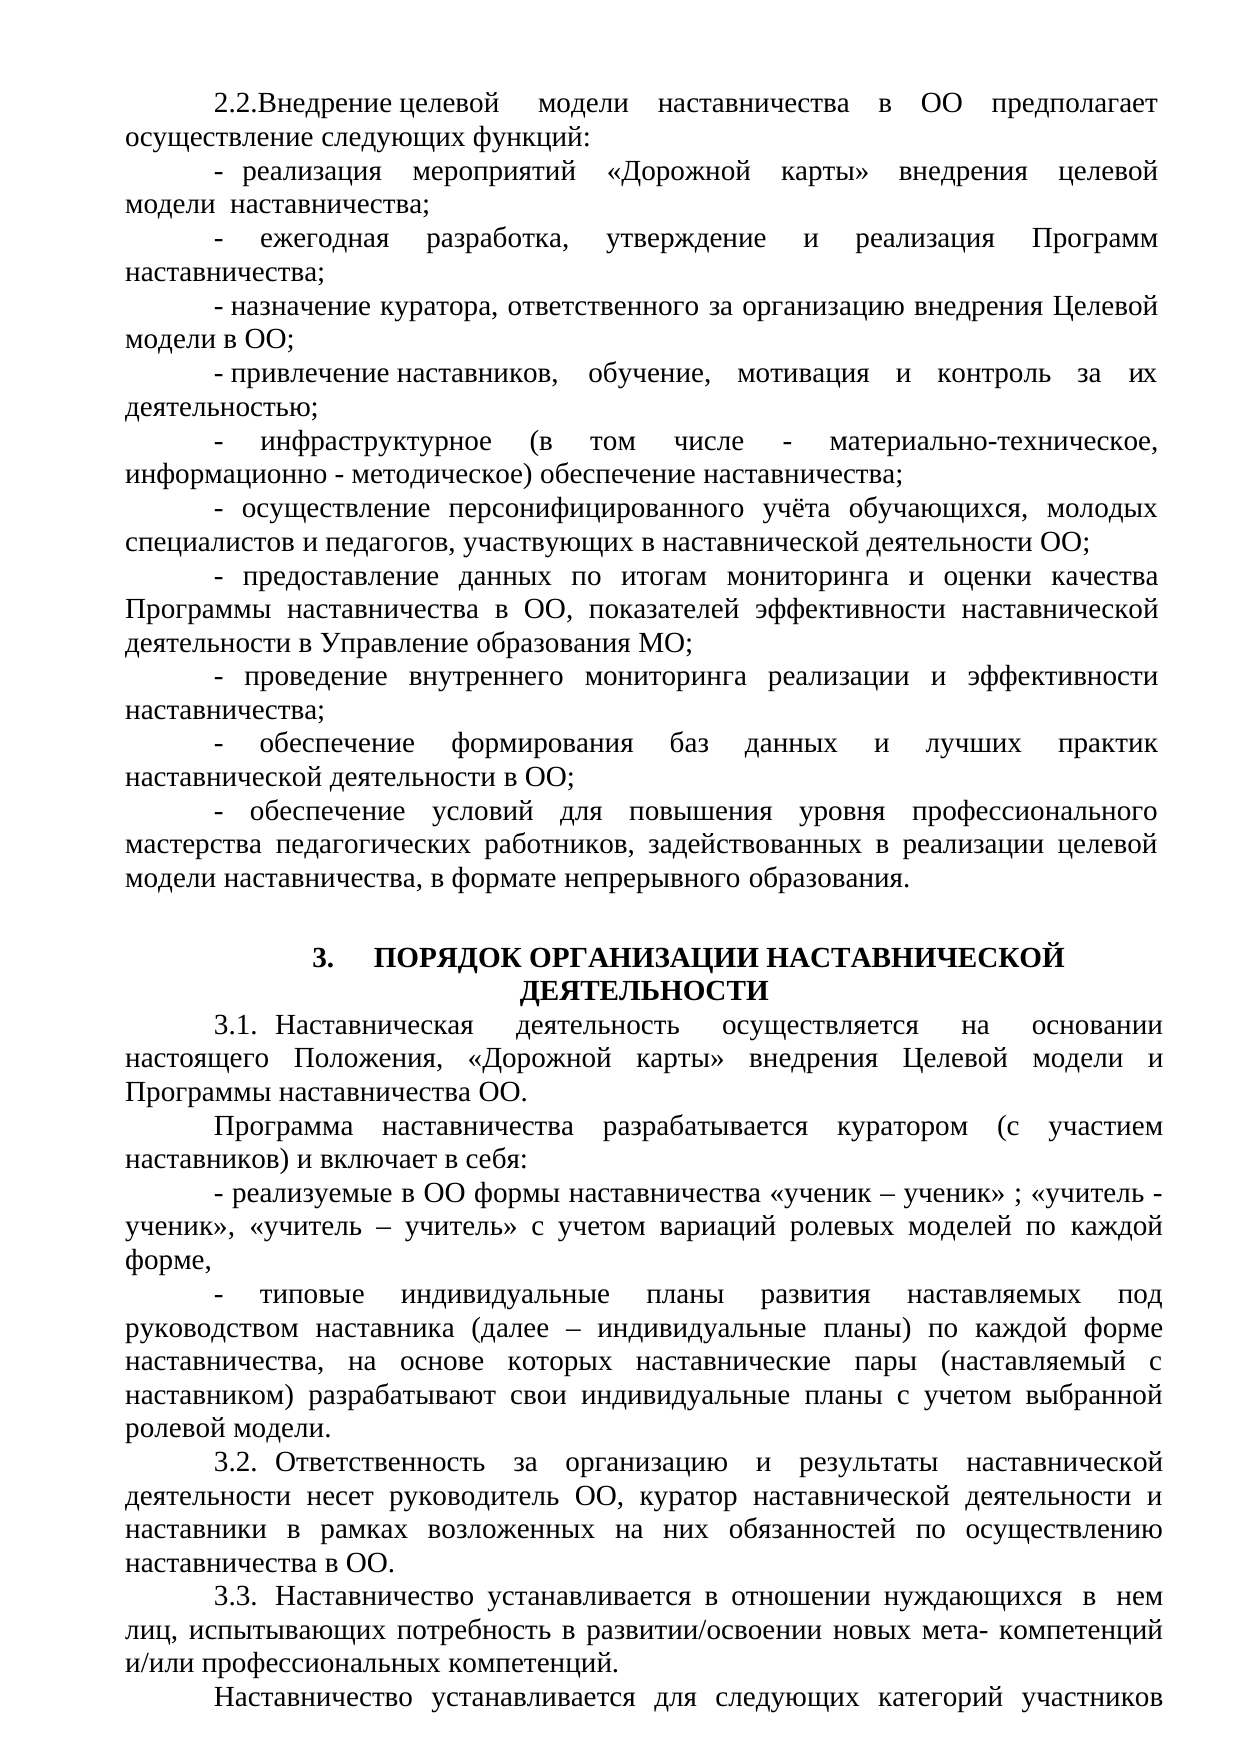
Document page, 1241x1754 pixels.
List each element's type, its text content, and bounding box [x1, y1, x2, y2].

list - предоставление данных по итогам мониторинга и оценки качества Программы наставничества в ОО, показателей эффективности наставнической деятельности в Управление образования МО; [125, 558, 1158, 658]
list - обеспечение формирования баз данных и лучших практик наставнической деятельности в ОО; [125, 726, 1158, 793]
list - проведение внутреннего мониторинга реализации и эффективности наставничества; [125, 658, 1158, 726]
list - осуществление персонифицированного учёта обучающихся, молодых специалистов и педагогов, участвующих в наставнической деятельности ОО; [125, 491, 1158, 558]
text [125, 1679, 1163, 1712]
list - привлечение наставников, обучение, мотивация и контроль за их деятельностью; [125, 355, 1158, 422]
subtitle ПОРЯДОК ОРГАНИЗАЦИИ НАСТАВНИЧЕСКОЙ ДЕЯТЕЛЬНОСТИ [125, 940, 1163, 1007]
list 2.2.Внедрение целевой модели наставничества в ОО предполагает осуществление следующих функций: [125, 85, 1158, 152]
list - инфраструктурное (в том числе - материально-техническое, информационно - методическое) обеспечение наставничества; [125, 423, 1158, 490]
list - реализация мероприятий «Дорожной карты» внедрения целевой модели наставничества; [125, 153, 1158, 220]
text Программа наставничества разрабатывается куратором (с участием наставников) и включает в себя: [125, 1108, 1163, 1175]
list - назначение куратора, ответственного за организацию внедрения Целевой модели в ОО; [125, 288, 1158, 355]
list - ежегодная разработка, утверждение и реализация Программ наставничества; [125, 220, 1158, 287]
list - реализуемые в ОО формы наставничества «ученик – ученик» ; «учитель - ученик», «учитель – учитель» с учетом вариаций ролевых моделей по каждой форме, [125, 1175, 1163, 1275]
list Наставническая деятельность осуществляется на основании настоящего Положения, «Дорожной карты» внедрения Целевой модели и Программы наставничества ОО. [125, 1007, 1163, 1108]
text - типовые индивидуальные планы развития наставляемых под руководством наставника (далее – индивидуальные планы) по каждой форме наставничества, на основе которых наставнические пары (наставляемый с наставником) разрабатывают свои индивидуальные планы с учетом выбранной ролевой модели. [125, 1276, 1163, 1444]
list Ответственность за организацию и результаты наставнической деятельности несет руководитель ОО, куратор наставнической деятельности и наставники в рамках возложенных на них обязанностей по осуществлению наставничества в ОО. [125, 1444, 1163, 1578]
list Наставничество устанавливается в отношении нуждающихся в нем лиц, испытывающих потребность в развитии/освоении новых мета- компетенций и/или профессиональных компетенций. [125, 1578, 1163, 1679]
list - обеспечение условий для повышения уровня профессионального мастерства педагогических работников, задействованных в реализации целевой модели наставничества, в формате непрерывного образования. [125, 793, 1158, 894]
